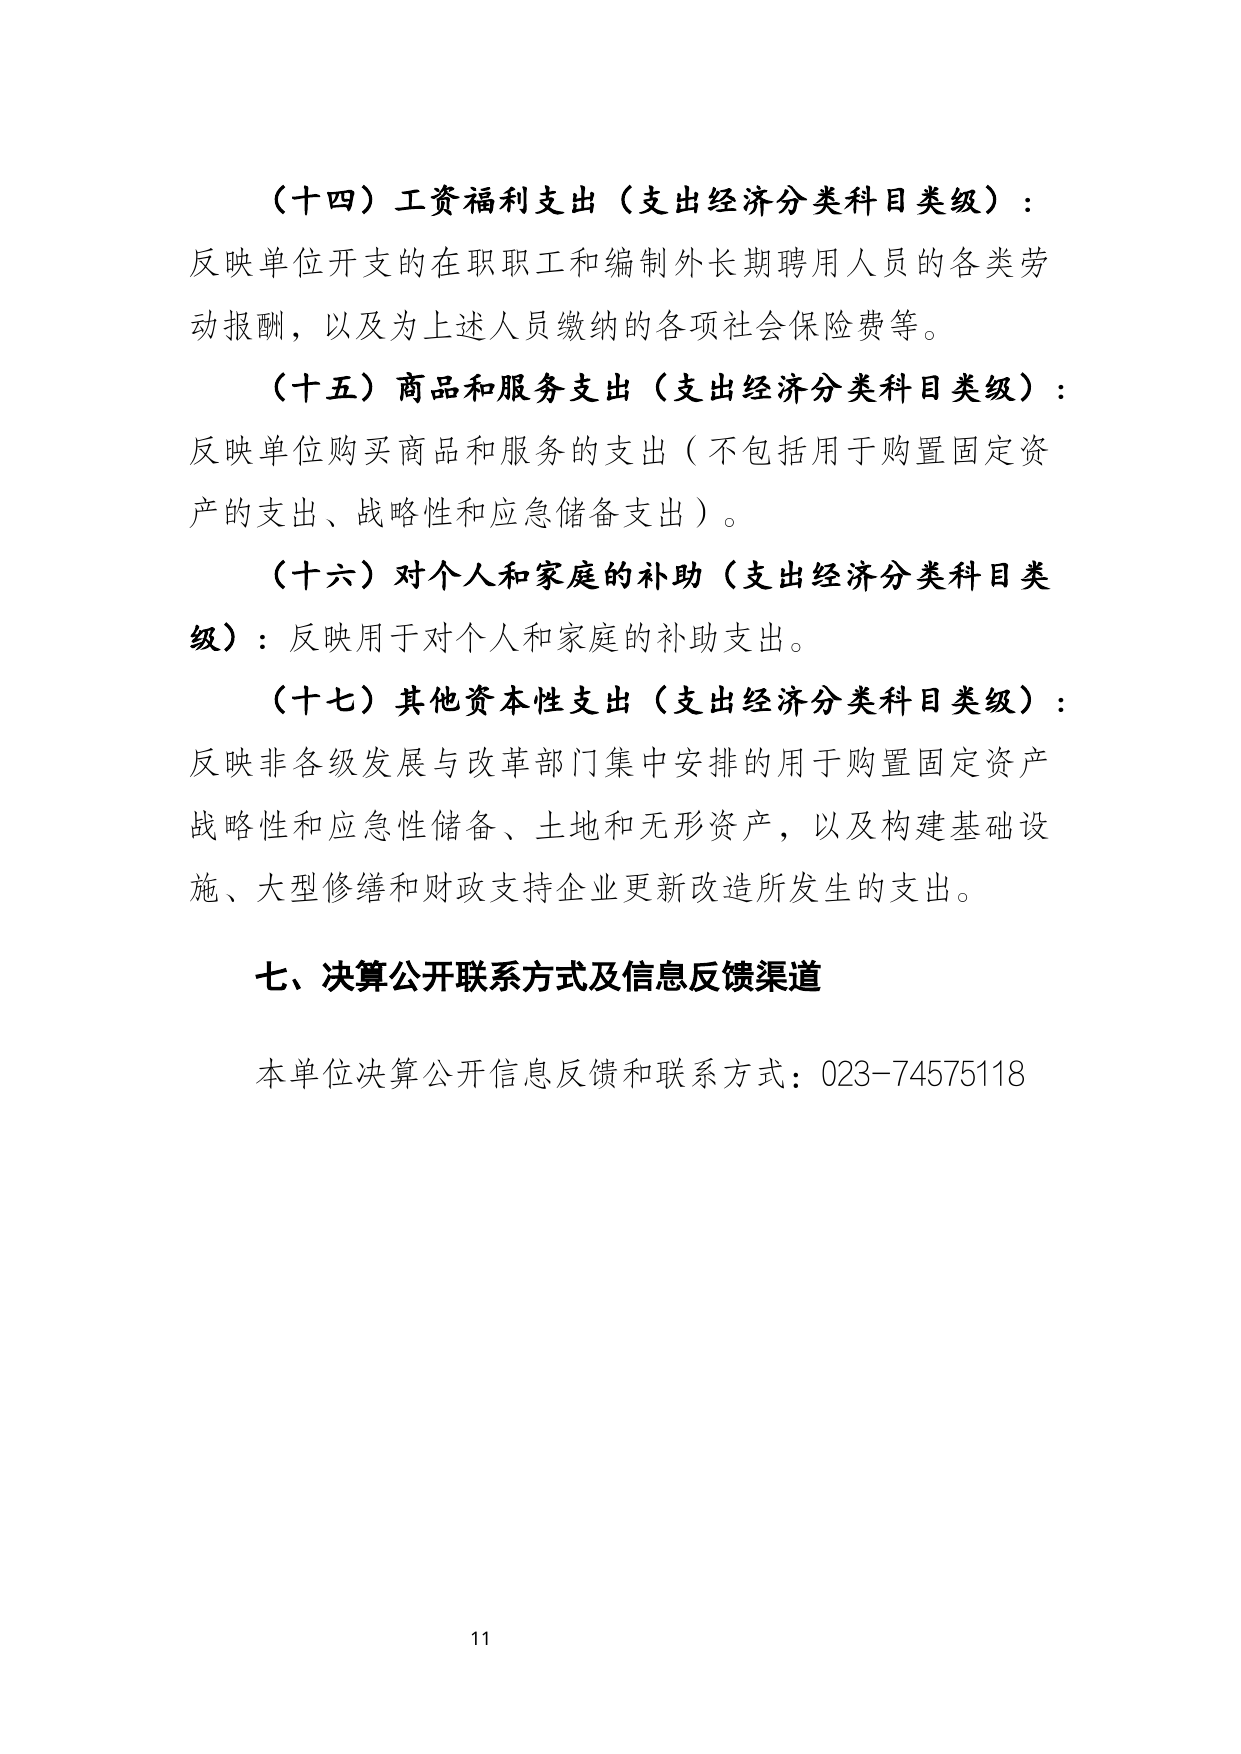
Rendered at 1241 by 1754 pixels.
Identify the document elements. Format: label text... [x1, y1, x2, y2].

text 本单位决算公开信息反馈和联系方式：023-74575118 [187, 1035, 1053, 1098]
text （十五）商品和服务支出（支出经济分类科目类级）：反映单位购买商品和服务的支出（不包括用于购置固定资产的支出、战略性和应急储备支出）。 [187, 349, 1053, 537]
text （十七）其他资本性支出（支出经济分类科目类级）：反映非各级发展与改革部门集中安排的用于购置固定资产、战略性和应急性储备、土地和无形资产，以及构建基础设施、大型修缮和财政支持企业更新改造所发生的支出。 [187, 662, 1053, 912]
text （十四）工资福利支出（支出经济分类科目类级）：反映单位开支的在职职工和编制外长期聘用人员的各类劳动报酬，以及为上述人员缴纳的各项社会保险费等。 [187, 162, 1053, 349]
text 七、决算公开联系方式及信息反馈渠道 [187, 941, 1053, 1006]
text （十六）对个人和家庭的补助（支出经济分类科目类级）：反映用于对个人和家庭的补助支出。 [187, 537, 1053, 662]
